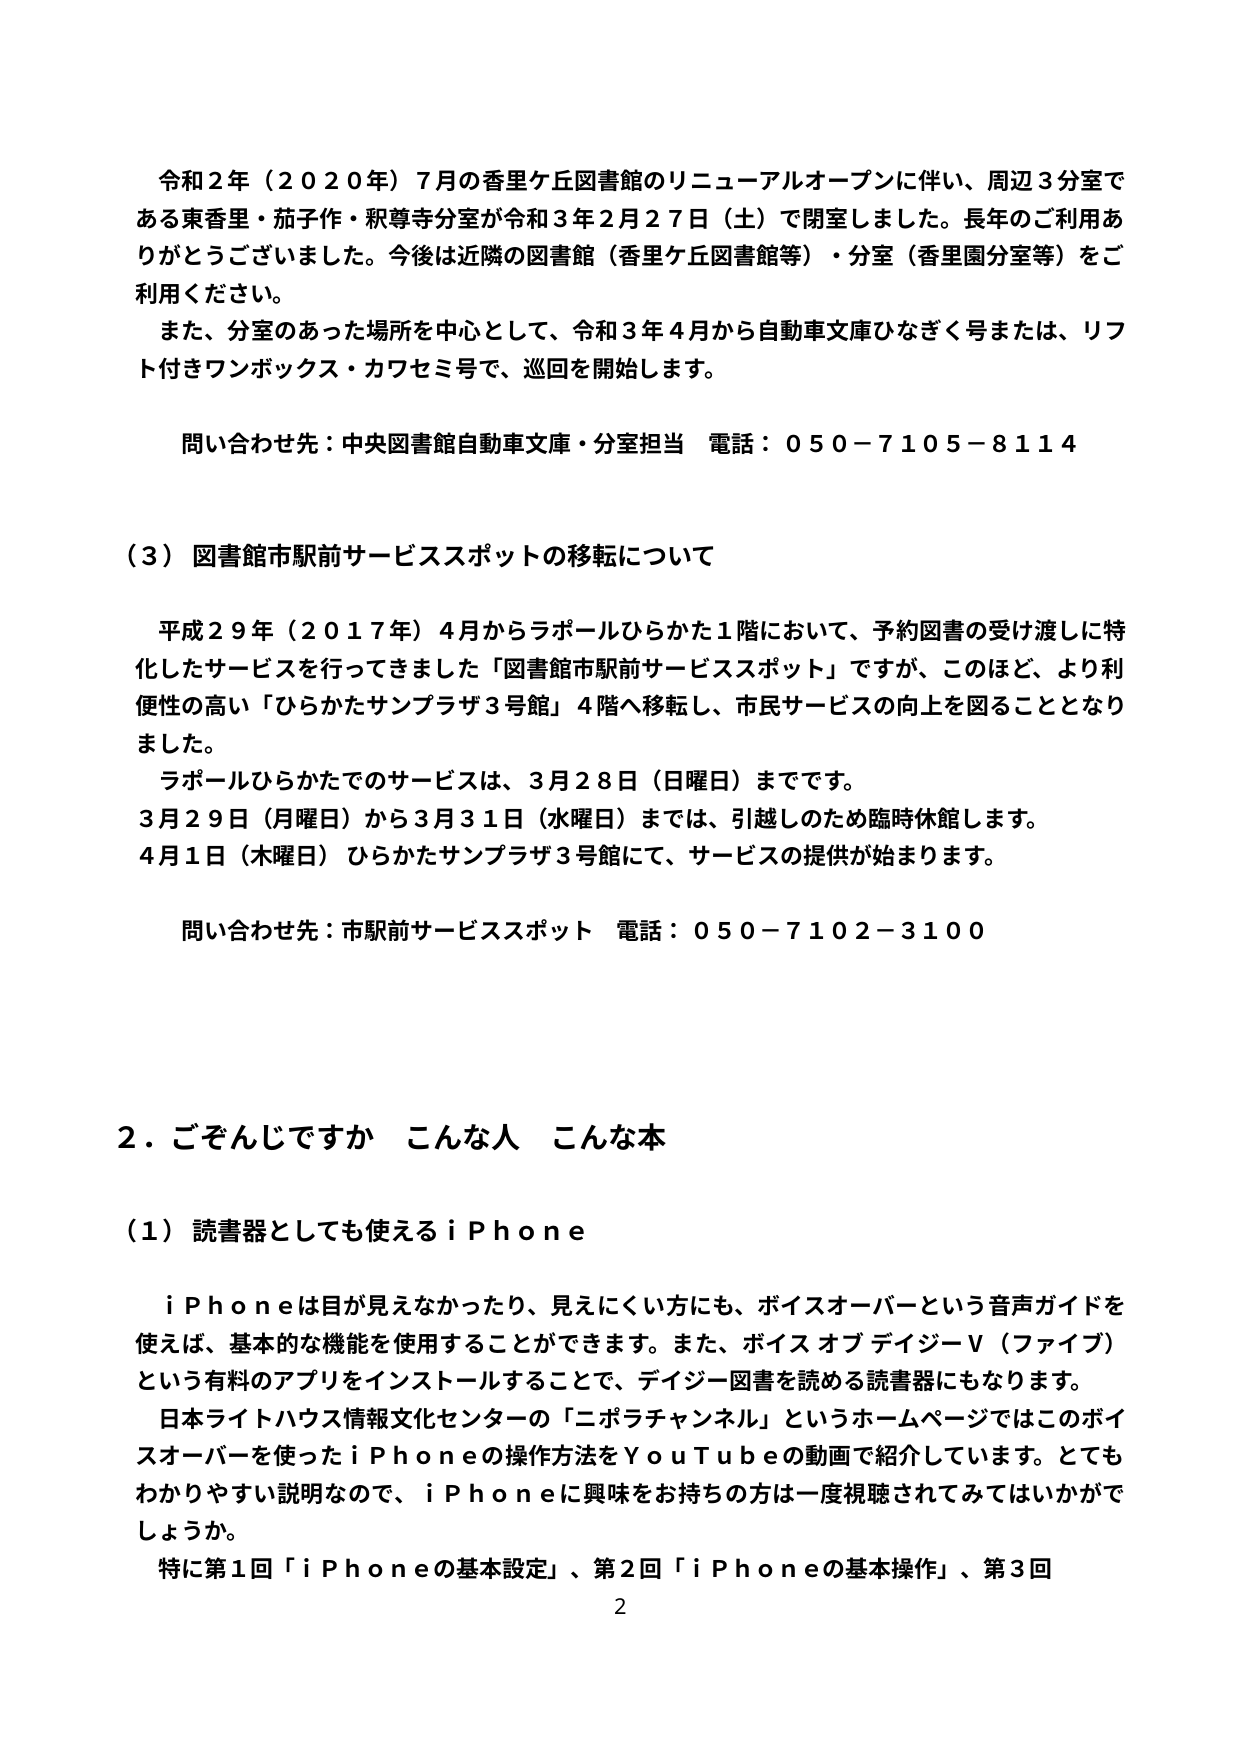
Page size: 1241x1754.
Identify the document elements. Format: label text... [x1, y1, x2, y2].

text 平成２９年（２０１７年）４月からラポールひらかた１階において、予約図書の受け渡しに特化したサービスを行ってきました「図書館市駅前サービススポット」ですが、このほど、より利便性の高い「ひらかたサンプラザ３号館」４階へ移転し、市民サービスの向上を図ることとなりました。 [112, 611, 1128, 761]
text 令和２年（２０２０年）７月の香里ケ丘図書館のリニューアルオープンに伴い、周辺３分室である東香里・茄子作・釈尊寺分室が令和３年２月２７日（土）で閉室しました。長年のご利用ありがとうございました。今後は近隣の図書館（香里ケ丘図書館等）・分室（香里園分室等）をご利用ください。 [112, 161, 1128, 311]
text ２．ごぞんじですか こんな人 こんな本 [112, 1098, 1128, 1173]
text 日本ライトハウス情報文化センターの「ニポラチャンネル」というホームページではこのボイスオーバーを使ったｉＰｈｏｎｅの操作方法をＹｏｕＴｕｂｅの動画で紹介しています。とてもわかりやすい説明なので、ｉＰｈｏｎｅに興味をお持ちの方は一度視聴されてみてはいかがでしょうか。 [112, 1398, 1128, 1548]
text ラポールひらかたでのサービスは、３月２８日（日曜日）までです。 [112, 761, 1128, 798]
text 問い合わせ先：市駅前サービススポット 電話： ０５０－７１０２－３１００ [112, 911, 1128, 948]
list 読書器としても使えるｉＰｈｏｎｅ [112, 1211, 1128, 1248]
text 特に第１回「ｉＰｈｏｎｅの基本設定」、第２回「ｉＰｈｏｎｅの基本操作」、第３回 [112, 1548, 1128, 1586]
text ３月２９日（月曜日）から３月３１日（水曜日）までは、引越しのため臨時休館します。 [112, 798, 1128, 836]
text ４月１日（木曜日） ひらかたサンプラザ３号館にて、サービスの提供が始まります。 [112, 836, 1128, 873]
list 図書館市駅前サービススポットの移転について [112, 536, 1128, 573]
text また、分室のあった場所を中心として、令和３年４月から自動車文庫ひなぎく号または、リフト付きワンボックス・カワセミ号で、巡回を開始します。 [112, 311, 1128, 386]
text 問い合わせ先：中央図書館自動車文庫・分室担当 電話： ０５０－７１０５－８１１４ [112, 423, 1128, 461]
text ｉＰｈｏｎｅは目が見えなかったり、見えにくい方にも、ボイスオーバーという音声ガイドを使えば、基本的な機能を使用することができます。また、ボイス オブ デイジーⅤ（ファイブ）という有料のアプリをインストールすることで、デイジー図書を読める読書器にもなります。 [112, 1286, 1128, 1398]
